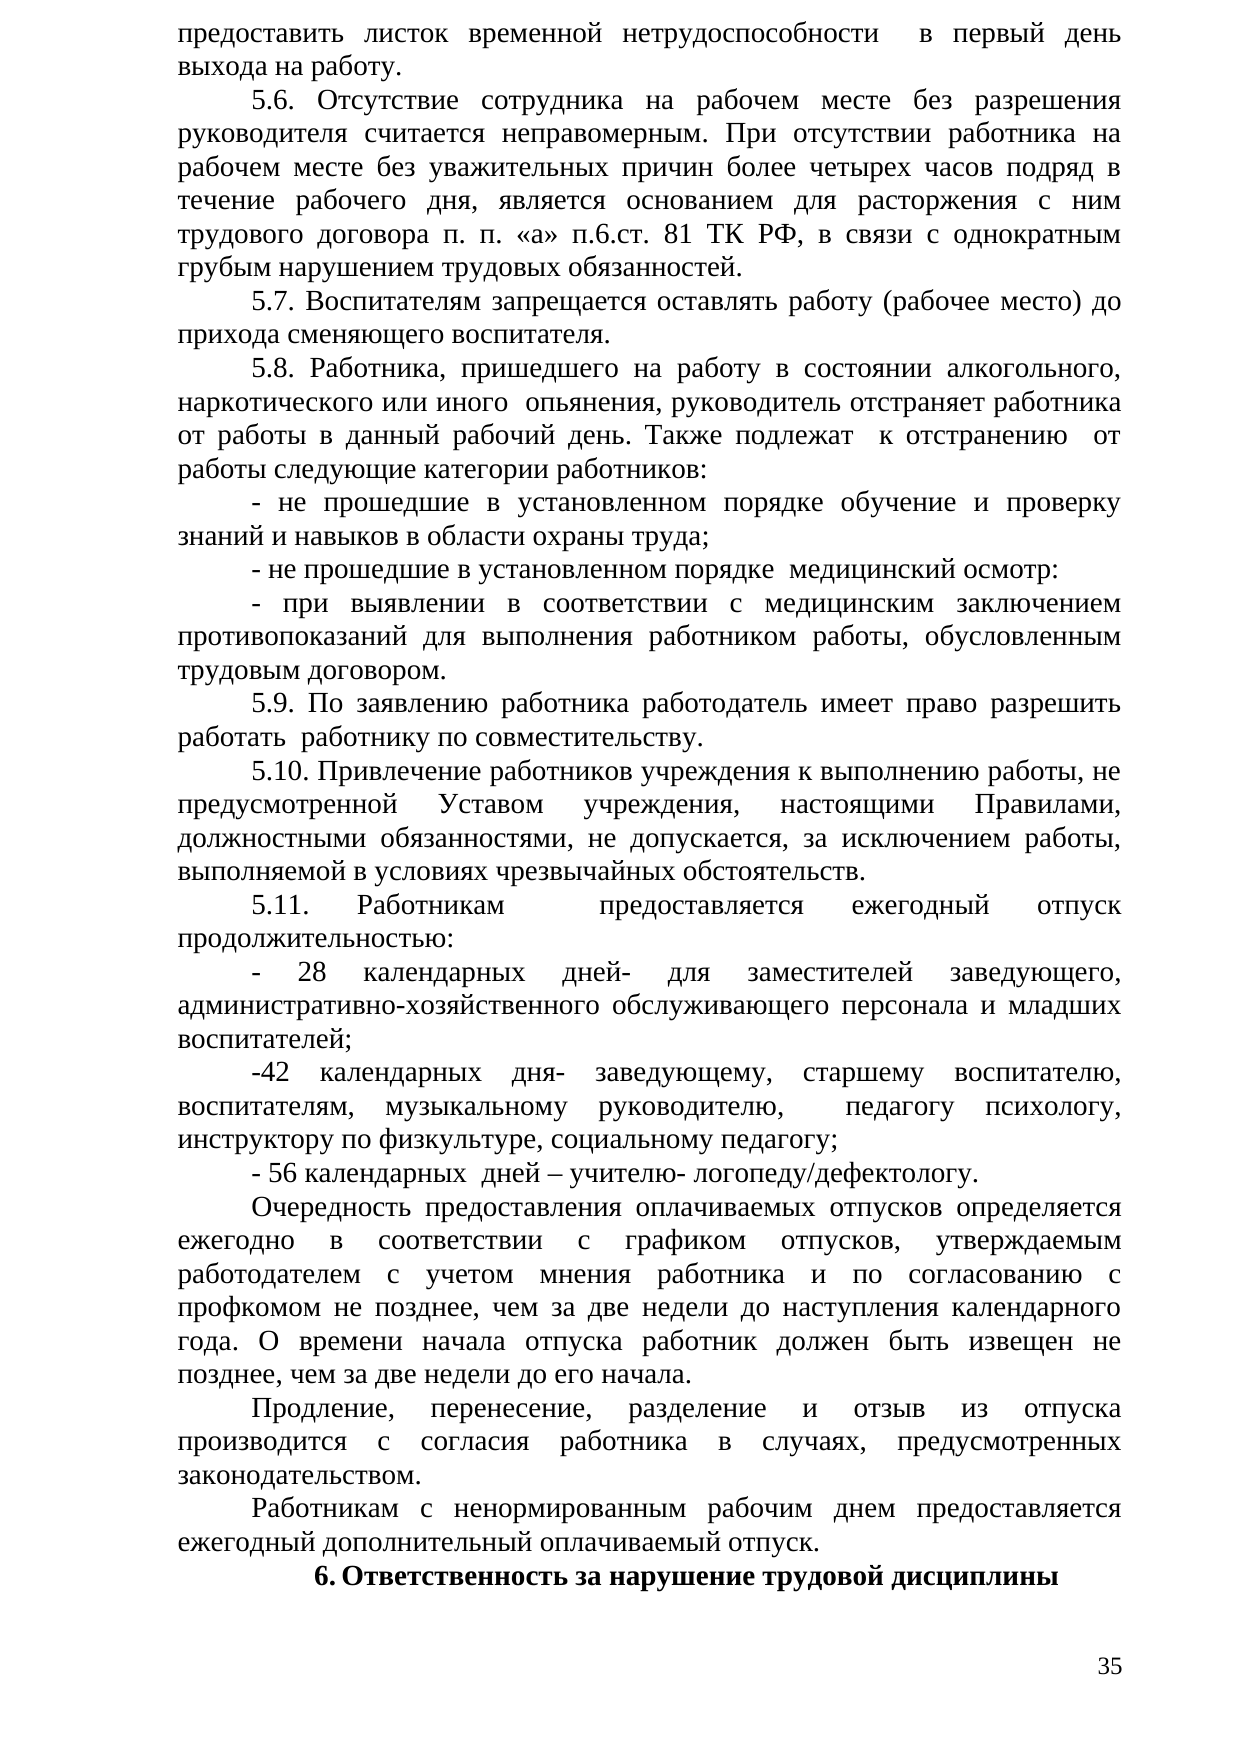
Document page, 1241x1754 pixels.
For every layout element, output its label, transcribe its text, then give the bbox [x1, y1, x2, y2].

text 5.7. Воспитателям запрещается оставлять работу (рабочее место) до прихода сменяющего воспитателя. [177, 283, 1122, 350]
text -42 календарных дня- заведующему, старшему воспитателю, воспитателям, музыкальному руководителю, педагогу психологу, инструктору по физкультуре, социальному педагогу; [177, 1054, 1122, 1155]
text Продление, перенесение, разделение и отзыв из отпуска производится с согласия работника в случаях, предусмотренных законодательством. [177, 1390, 1122, 1491]
text 5.11. Работникам предоставляется ежегодный отпуск продолжительностью: [177, 887, 1122, 954]
text 5.6. Отсутствие сотрудника на рабочем месте без разрешения руководителя считается неправомерным. При отсутствии работника на рабочем месте без уважительных причин более четырех часов подряд в течение рабочего дня, является основанием для расторжения с ним трудового договора п. п. «а» п.6.ст. 81 ТК РФ, в связи с однократным грубым нарушением трудовых обязанностей. [177, 82, 1122, 283]
text - не прошедшие в установленном порядке медицинский осмотр: [177, 551, 1122, 585]
text Работникам с ненормированным рабочим днем предоставляется ежегодный дополнительный оплачиваемый отпуск. [177, 1491, 1122, 1558]
text Очередность предоставления оплачиваемых отпусков определяется ежегодно в соответствии с графиком отпусков, утверждаемым работодателем с учетом мнения работника и по согласованию с профкомом не позднее, чем за две недели до наступления календарного года. О времени начала отпуска работник должен быть извещен не позднее, чем за две недели до его начала. [177, 1189, 1122, 1390]
text 5.10. Привлечение работников учреждения к выполнению работы, не предусмотренной Уставом учреждения, настоящими Правилами, должностными обязанностями, не допускается, за исключением работы, выполняемой в условиях чрезвычайных обстоятельств. [177, 753, 1122, 887]
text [177, 15, 1122, 82]
list Ответственность за нарушение трудовой дисциплины [251, 1558, 1122, 1591]
text - при выявлении в соответствии с медицинским заключением противопоказаний для выполнения работником работы, обусловленным трудовым договором. [177, 585, 1122, 686]
text 5.8. Работника, пришедшего на работу в состоянии алкогольного, наркотического или иного опьянения, руководитель отстраняет работника от работы в данный рабочий день. Также подлежат к отстранению от работы следующие категории работников: [177, 350, 1122, 484]
text - не прошедшие в установленном порядке обучение и проверку знаний и навыков в области охраны труда; [177, 484, 1122, 551]
text - 28 календарных дней- для заместителей заведующего, административно-хозяйственного обслуживающего персонала и младших воспитателей; [177, 954, 1122, 1054]
text 5.9. По заявлению работника работодатель имеет право разрешить работать работнику по совместительству. [177, 686, 1122, 753]
text - 56 календарных дней – учителю- логопеду/дефектологу. [177, 1155, 1122, 1189]
